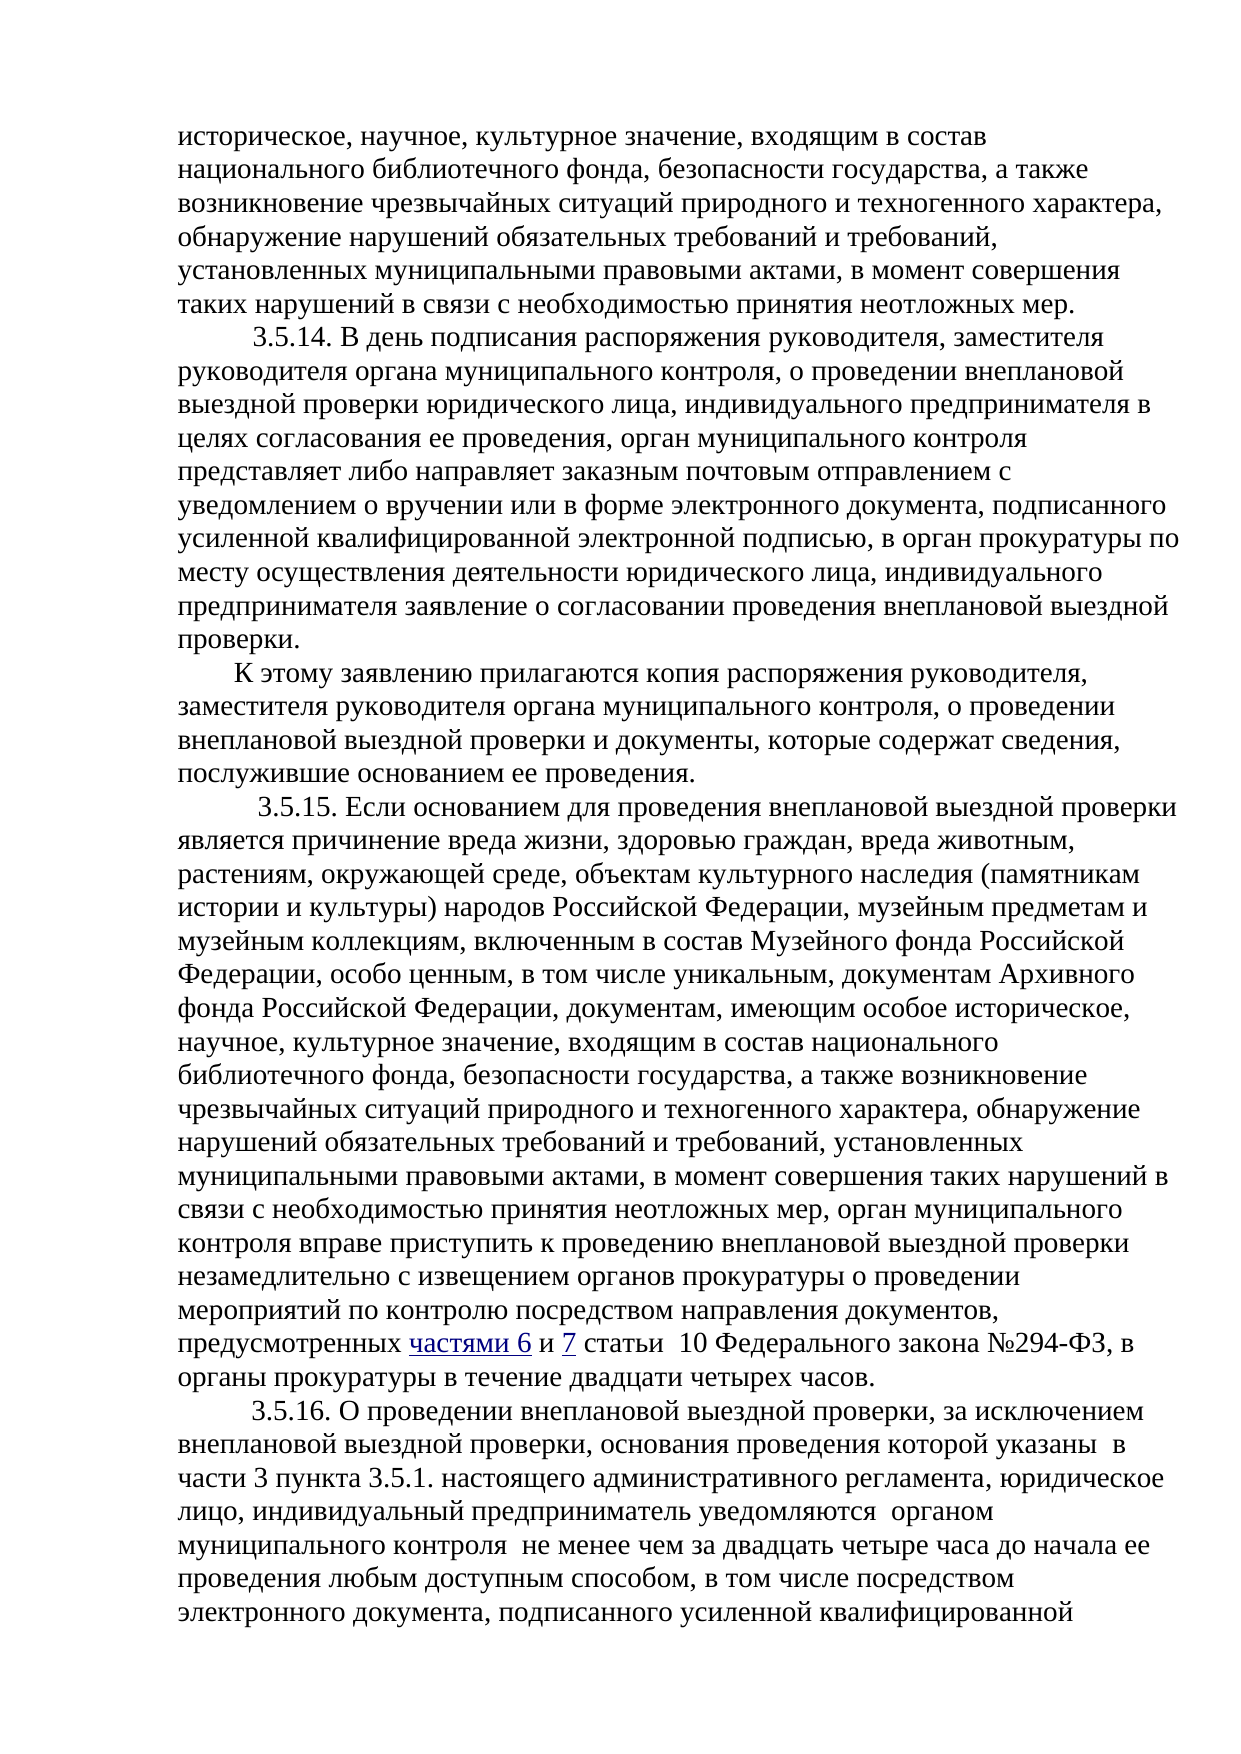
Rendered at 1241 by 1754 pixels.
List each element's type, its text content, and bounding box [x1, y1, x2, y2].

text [177, 118, 1181, 319]
text К этому заявлению прилагаются копия распоряжения руководителя, заместителя руководителя органа муниципального контроля, о проведении внеплановой выездной проверки и документы, которые содержат сведения, послужившие основанием ее проведения. 3.5.15. Если основанием для проведения внеплановой выездной проверки является причинение вреда жизни, здоровью граждан, вреда животным, растениям, окружающей среде, объектам культурного наследия (памятникам истории и культуры) народов Российской Федерации, музейным предметам и музейным коллекциям, включенным в состав Музейного фонда Российской Федерации, особо ценным, в том числе уникальным, документам Архивного фонда Российской Федерации, документам, имеющим особое историческое, научное, культурное значение, входящим в состав национального библиотечного фонда, безопасности государства, а также возникновение чрезвычайных ситуаций природного и техногенного характера, обнаружение нарушений обязательных требований и требований, установленных муниципальными правовыми актами, в момент совершения таких нарушений в связи с необходимостью принятия неотложных мер, орган муниципального контроля вправе приступить к проведению внеплановой выездной проверки незамедлительно с извещением органов прокуратуры о проведении мероприятий по контролю посредством направления документов, предусмотренных частями 6 и 7 статьи 10 Федерального закона №294-ФЗ, в органы прокуратуры в течение двадцати четырех часов. [177, 655, 1181, 1393]
text 3.5.14. В день подписания распоряжения руководителя, заместителя руководителя органа муниципального контроля, о проведении внеплановой выездной проверки юридического лица, индивидуального предпринимателя в целях согласования ее проведения, орган муниципального контроля представляет либо направляет заказным почтовым отправлением с уведомлением о вручении или в форме электронного документа, подписанного усиленной квалифицированной электронной подписью, в орган прокуратуры по месту осуществления деятельности юридического лица, индивидуального предпринимателя заявление о согласовании проведения внеплановой выездной проверки. [177, 319, 1181, 655]
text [177, 1393, 1181, 1627]
